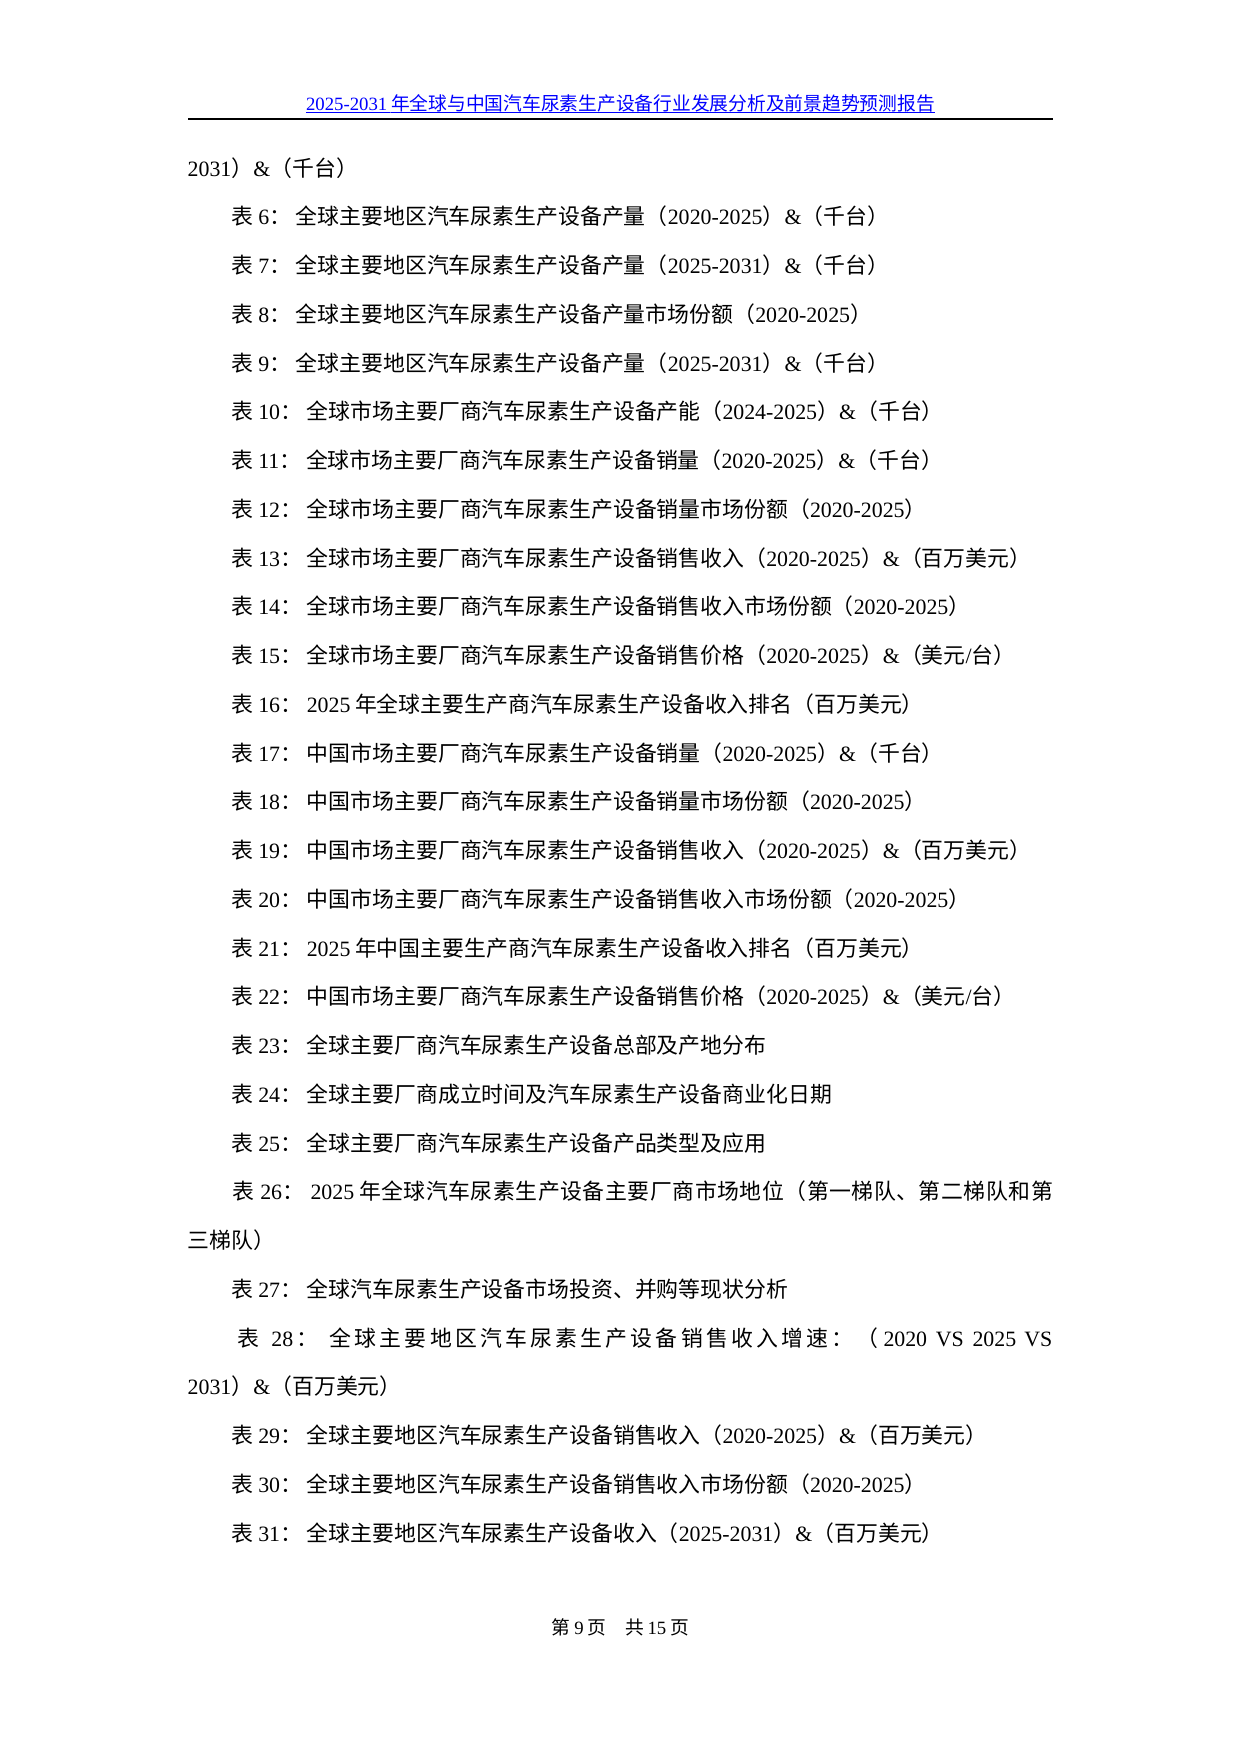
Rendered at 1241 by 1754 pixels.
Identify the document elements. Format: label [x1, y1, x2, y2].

text [187, 150, 1053, 1548]
